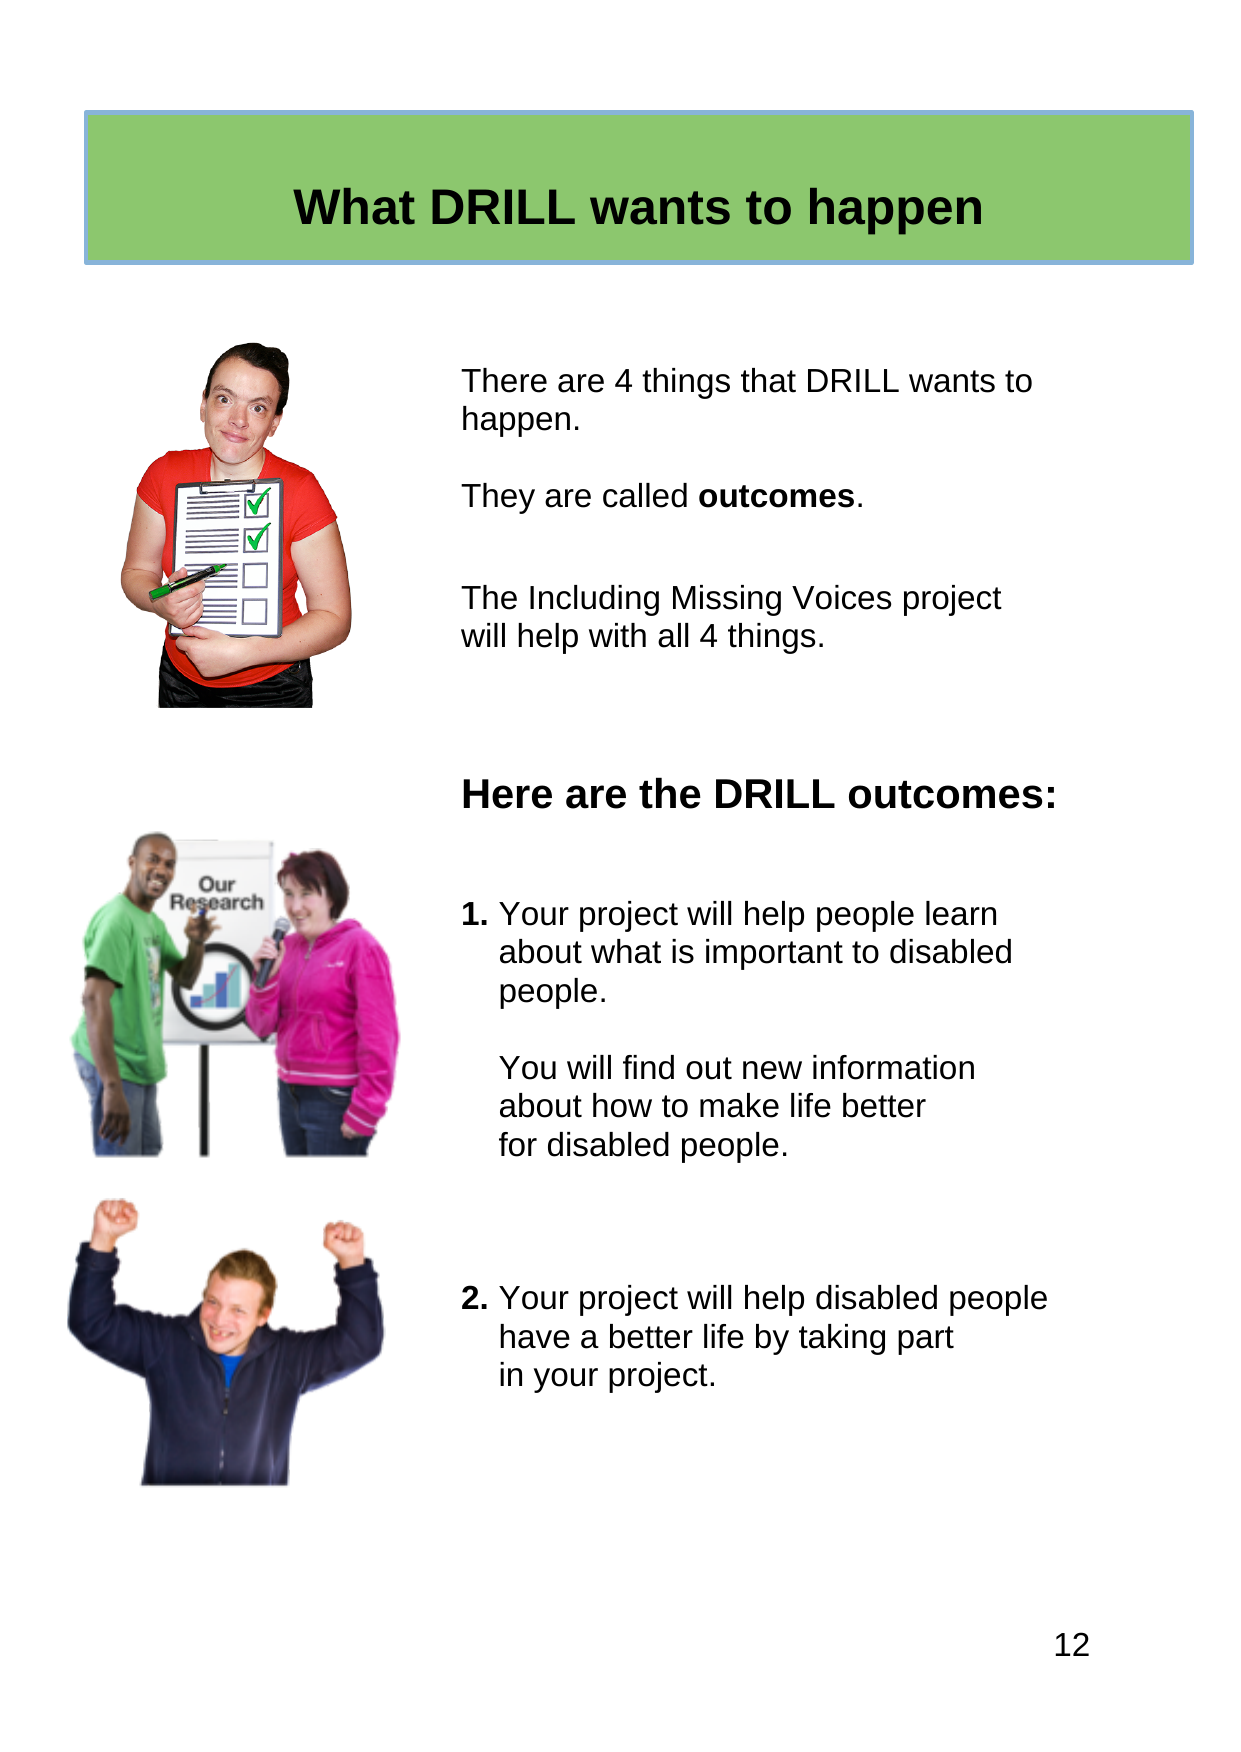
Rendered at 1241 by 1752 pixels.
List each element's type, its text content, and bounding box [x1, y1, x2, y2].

text They are called outcomes. [461, 476, 1090, 514]
list Your project will help disabled people have a better life by taking part in your project. [461, 1278, 1090, 1394]
text There are 4 things that DRILL wants to happen. [461, 361, 1090, 438]
picture [67, 1183, 386, 1502]
list You will find out new information about how to make life better for disabled people. [498, 1048, 1090, 1163]
picture [67, 826, 405, 1164]
text The Including Missing Voices project [461, 578, 1090, 616]
list Your project will help people learn about what is important to disabled people. [461, 894, 1090, 1009]
text will help with all 4 things. [461, 616, 1090, 655]
text Here are the DRILL outcomes: [461, 769, 1090, 817]
picture [48, 337, 424, 713]
